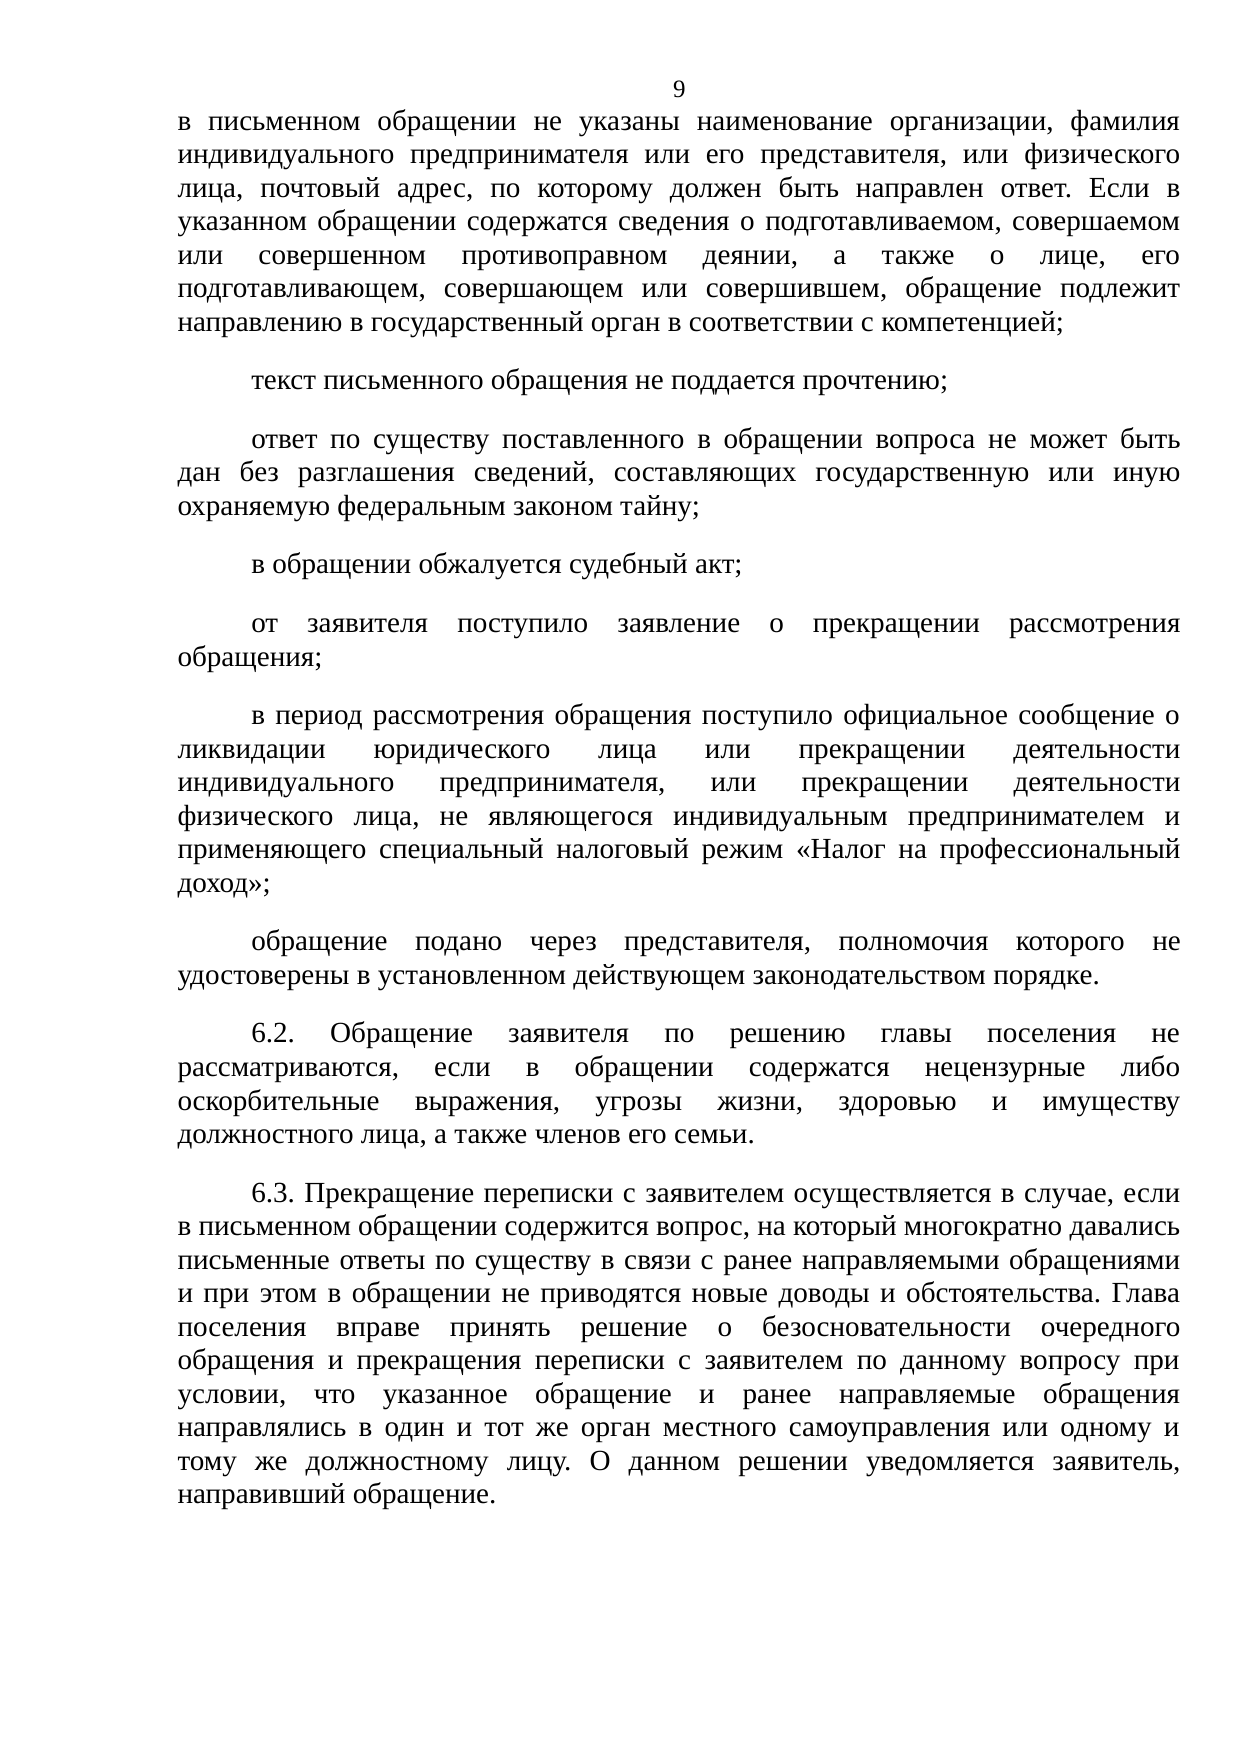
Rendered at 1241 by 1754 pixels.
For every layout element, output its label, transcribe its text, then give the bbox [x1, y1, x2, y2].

subtitle 6.3. Прекращение переписки с заявителем осуществляется в случае, если в письменном обращении содержится вопрос, на который многократно давались письменные ответы по существу в связи с ранее направляемыми обращениями и при этом в обращении не приводятся новые доводы и обстоятельства. Глава поселения вправе принять решение о безосновательности очередного обращения и прекращения переписки с заявителем по данному вопросу при условии, что указанное обращение и ранее направляемые обращения направлялись в один и тот же орган местного самоуправления или одному и тому же должностному лицу. О данном решении уведомляется заявитель, направивший обращение. [177, 1175, 1181, 1510]
subtitle ответ по существу поставленного в обращении вопроса не может быть дан без разглашения сведений, составляющих государственную или иную охраняемую федеральным законом тайну; [177, 421, 1181, 522]
subtitle в период рассмотрения обращения поступило официальное сообщение о ликвидации юридического лица или прекращении деятельности индивидуального предпринимателя, или прекращении деятельности физического лица, не являющегося индивидуальным предпринимателем и применяющего специальный налоговый режим «Налог на профессиональный доход»; [177, 697, 1181, 898]
subtitle текст письменного обращения не поддается прочтению; [177, 362, 1181, 396]
subtitle обращение подано через представителя, полномочия которого не удостоверены в установленном действующем законодательством порядке. [177, 923, 1181, 991]
subtitle 6.2. Обращение заявителя по решению главы поселения не рассматриваются, если в обращении содержатся нецензурные либо оскорбительные выражения, угрозы жизни, здоровью и имуществу должностного лица, а также членов его семьи. [177, 1016, 1181, 1150]
subtitle в обращении обжалуется судебный акт; [177, 547, 1181, 580]
subtitle в письменном обращении не указаны наименование организации, фамилия индивидуального предпринимателя или его представителя, или физического лица, почтовый адрес, по которому должен быть направлен ответ. Если в указанном обращении содержатся сведения о подготавливаемом, совершаемом или совершенном противоправном деянии, а также о лице, его подготавливающем, совершающем или совершившем, обращение подлежит направлению в государственный орган в соответствии с компетенцией; [177, 103, 1181, 337]
subtitle от заявителя поступило заявление о прекращении рассмотрения обращения; [177, 605, 1181, 672]
